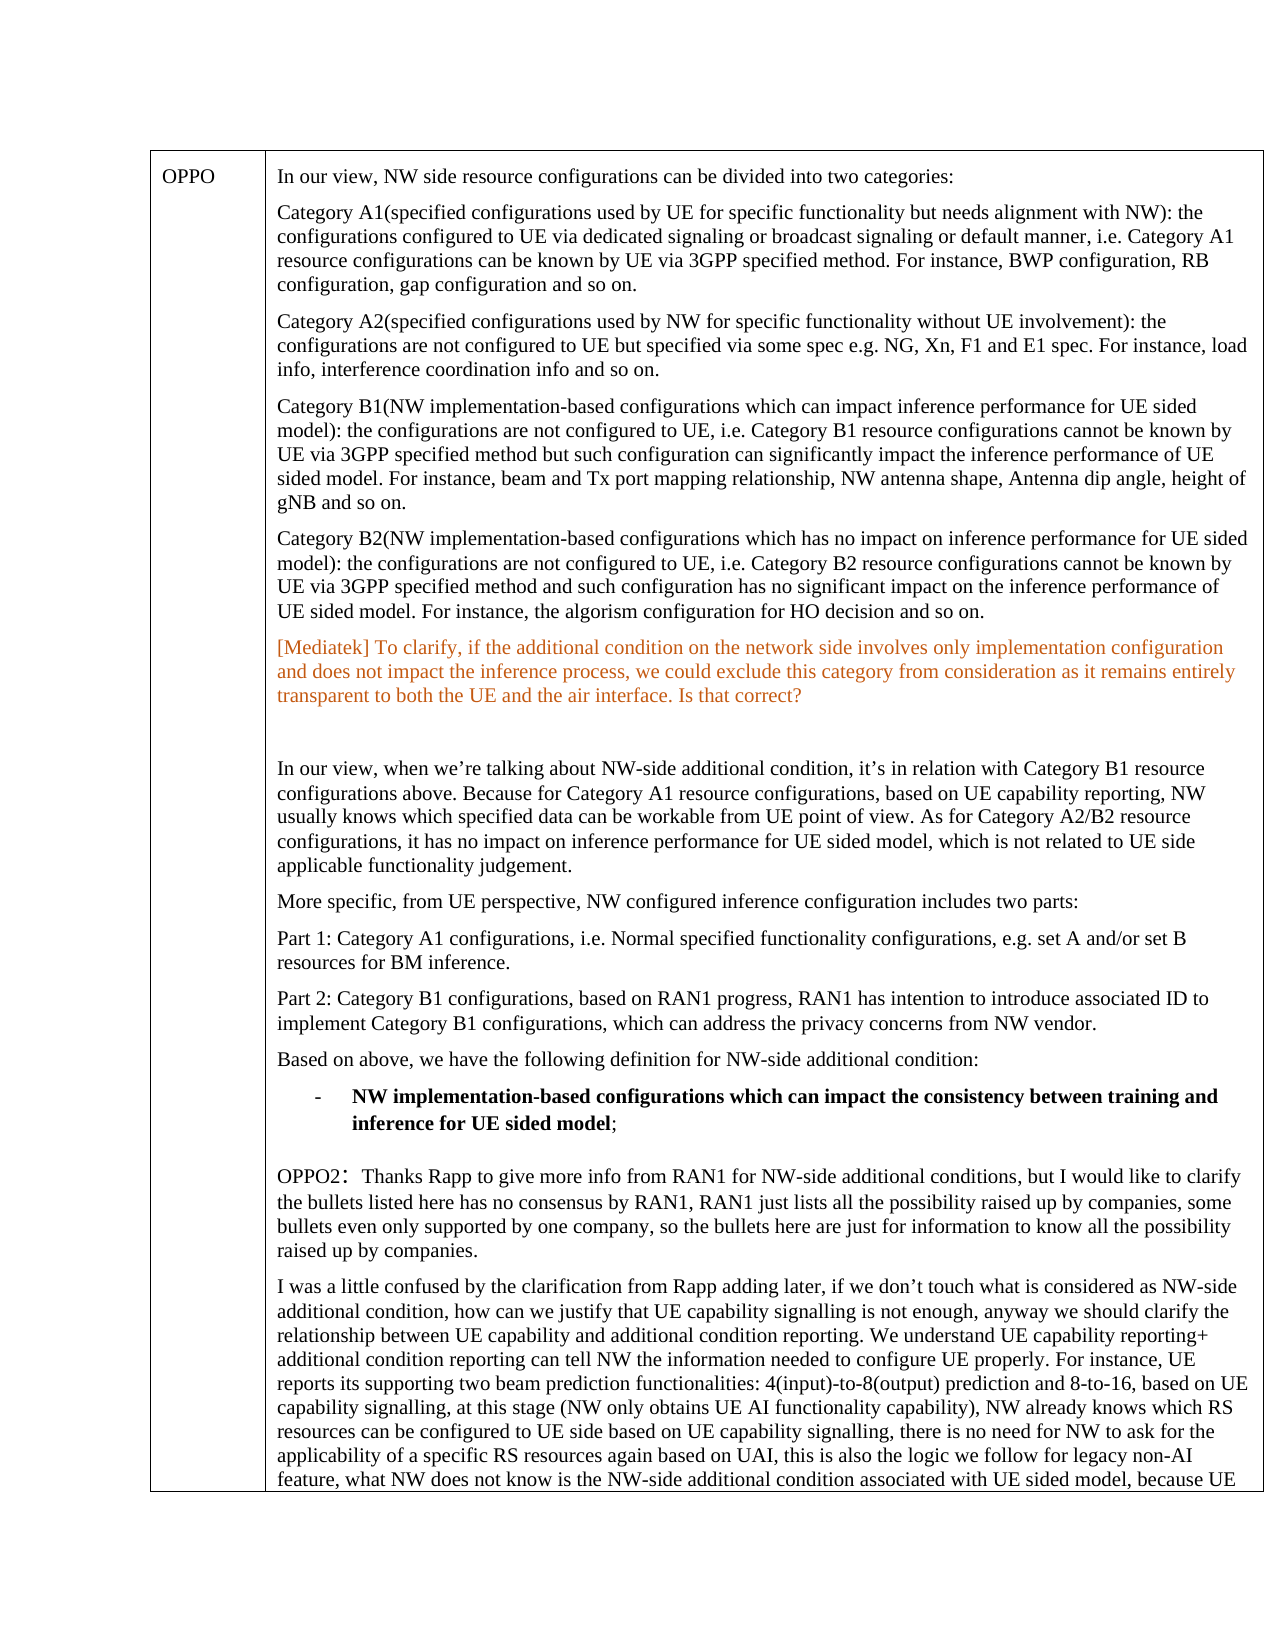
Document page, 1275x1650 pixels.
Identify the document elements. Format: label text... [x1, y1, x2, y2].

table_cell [266, 151, 1263, 1491]
table_cell OPPO [151, 151, 265, 1491]
